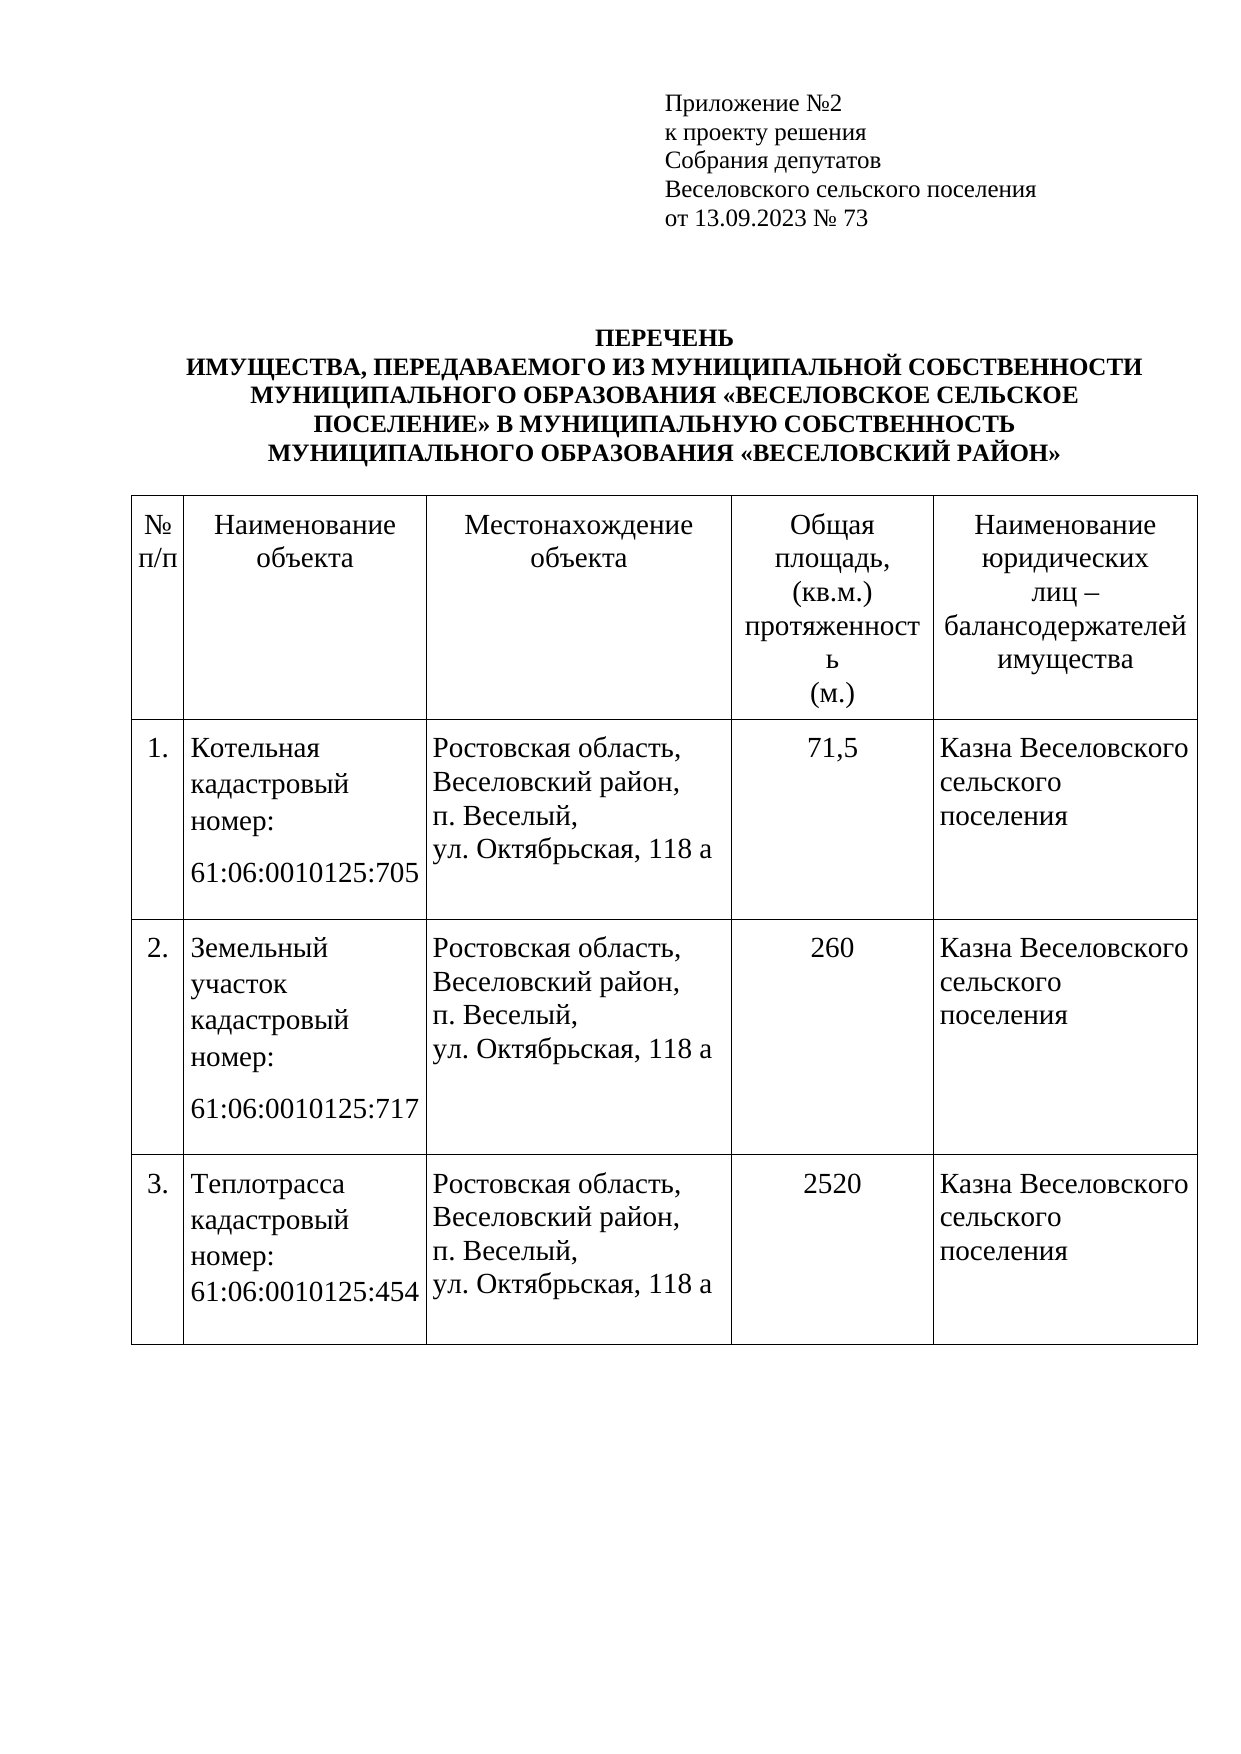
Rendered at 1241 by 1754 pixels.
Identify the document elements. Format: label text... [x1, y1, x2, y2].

table_cell Казна Веселовского сельского поселения [934, 920, 1197, 1154]
table_header Местонахождение объекта [427, 496, 731, 719]
table_header № п/п [132, 496, 183, 719]
table_cell Земельный участок кадастровый номер: 61:06:0010125:717 [184, 920, 426, 1154]
table_cell Ростовская область, Веселовский район, п. Веселый, ул. Октябрьская, 118 а [427, 720, 731, 918]
table_cell Теплотрасса кадастровый номер: 61:06:0010125:454 [184, 1155, 426, 1344]
table_header Наименование юридических лиц – балансодержателей имущества [934, 496, 1197, 719]
table_cell 3. [132, 1155, 183, 1344]
text ПЕРЕЧЕНЬ [177, 323, 1152, 352]
text Собрания депутатов [664, 146, 1152, 174]
text Веселовского сельского поселения [664, 174, 1152, 203]
table_cell 2520 [732, 1155, 933, 1344]
table_cell 1. [132, 720, 183, 918]
table_cell Казна Веселовского сельского поселения [934, 1155, 1197, 1344]
text от 13.09.2023 № 73 [664, 203, 1152, 232]
table_cell Котельная кадастровый номер: 61:06:0010125:705 [184, 720, 426, 918]
table_cell 2. [132, 920, 183, 1154]
table_header Наименование объекта [184, 496, 426, 719]
table_cell 260 [732, 920, 933, 1154]
table_cell 71,5 [732, 720, 933, 918]
table_cell Казна Веселовского сельского поселения [934, 720, 1197, 918]
text к проекту решения [664, 117, 1152, 146]
table_cell Ростовская область, Веселовский район, п. Веселый, ул. Октябрьская, 118 а [427, 920, 731, 1154]
text Приложение №2 [664, 88, 1152, 117]
table_cell Ростовская область, Веселовский район, п. Веселый, ул. Октябрьская, 118 а [427, 1155, 731, 1344]
text ИМУЩЕСТВА, ПЕРЕДАВАЕМОГО ИЗ МУНИЦИПАЛЬНОЙ СОБСТВЕННОСТИ МУНИЦИПАЛЬНОГО ОБРАЗОВАНИЯ «ВЕСЕЛОВСКОЕ СЕЛЬСКОЕ ПОСЕЛЕНИЕ» В МУНИЦИПАЛЬНУЮ СОБСТВЕННОСТЬ МУНИЦИПАЛЬНОГО ОБРАЗОВАНИЯ «ВЕСЕЛОВСКИЙ РАЙОН» [177, 352, 1152, 467]
table_header Общая площадь, (кв.м.) протяженность (м.) [732, 496, 933, 719]
